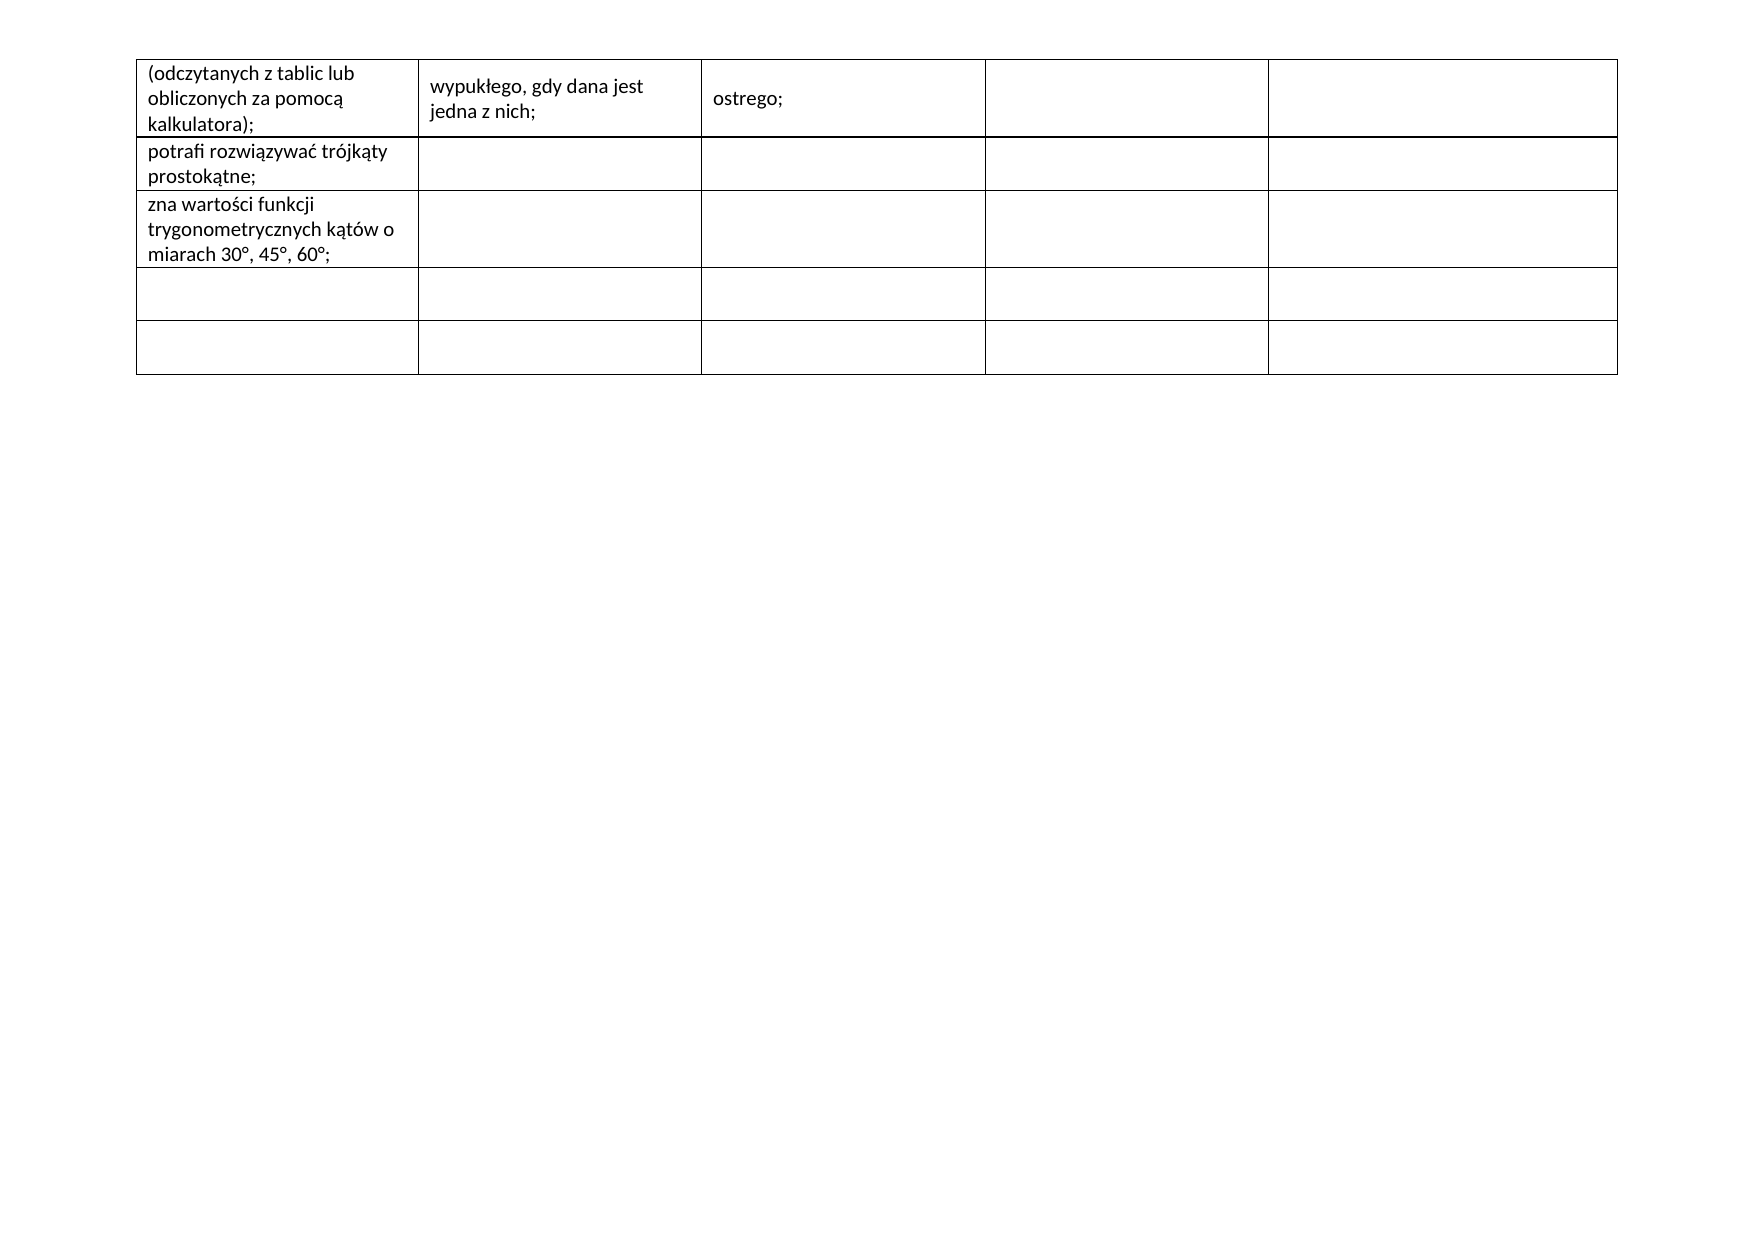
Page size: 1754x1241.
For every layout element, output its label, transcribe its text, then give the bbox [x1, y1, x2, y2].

table_cell [986, 138, 1268, 190]
table_cell [986, 268, 1268, 320]
table_cell [702, 191, 985, 267]
table_cell [986, 60, 1268, 136]
table_cell [1269, 191, 1617, 267]
table_cell [419, 138, 701, 190]
table_cell [702, 268, 985, 320]
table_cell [702, 60, 985, 136]
table_cell [1269, 138, 1617, 190]
table_cell [419, 268, 701, 320]
table_cell [986, 321, 1268, 374]
table_cell potrafi rozwiązywać trójkąty prostokątne; [137, 138, 418, 190]
table_cell [702, 321, 985, 374]
table_cell [1269, 268, 1617, 320]
table_cell [419, 191, 701, 267]
table_cell [1269, 321, 1617, 374]
table_cell [137, 321, 418, 374]
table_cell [137, 60, 418, 136]
table_cell [702, 138, 985, 190]
table_cell zna wartości funkcji trygonometrycznych kątów o miarach 30°, 45°, 60°; [137, 191, 418, 267]
table_cell [986, 191, 1268, 267]
table_cell [419, 321, 701, 374]
table_cell [1269, 60, 1617, 136]
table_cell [419, 60, 701, 136]
table_cell [137, 268, 418, 320]
